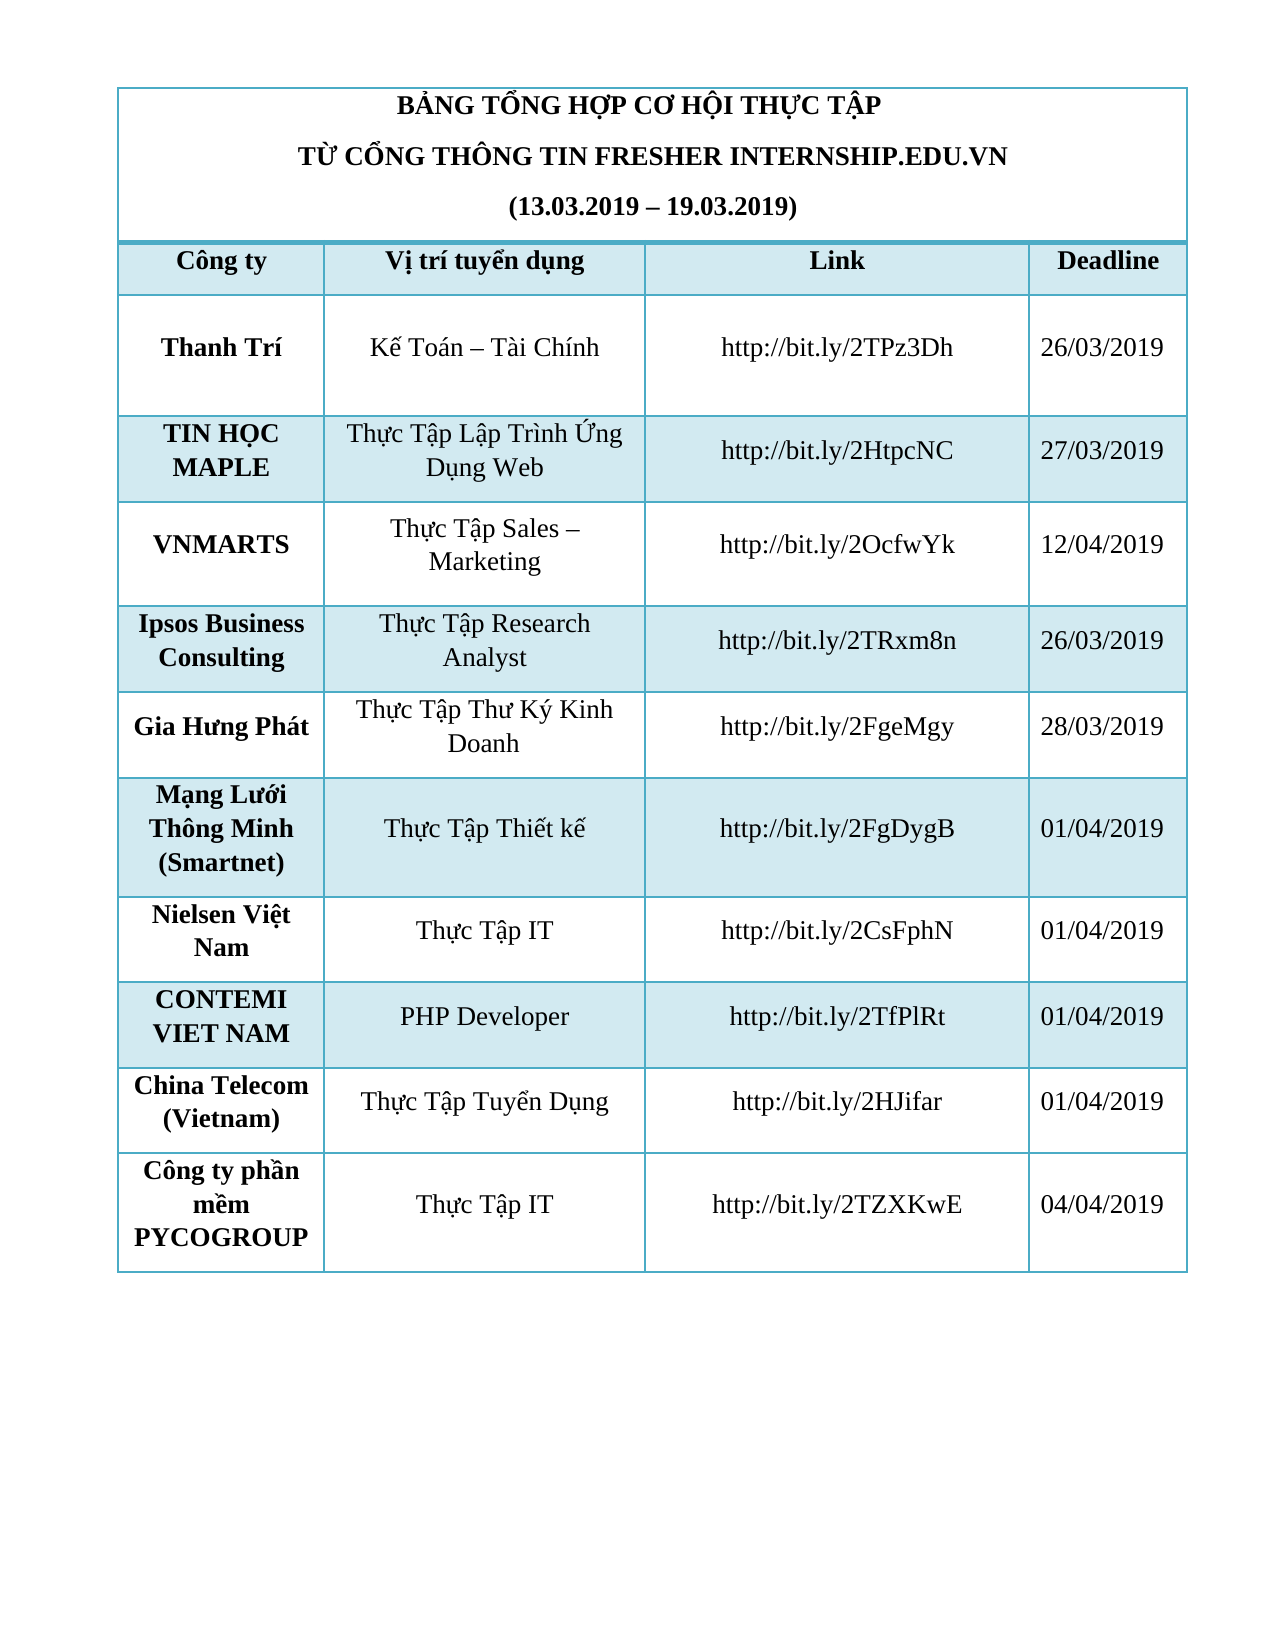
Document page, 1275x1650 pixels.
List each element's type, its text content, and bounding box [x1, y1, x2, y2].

table_cell http://bit.ly/2OcfwYk [646, 503, 1028, 604]
table_cell Mạng Lưới Thông Minh (Smartnet) [119, 779, 323, 896]
table_cell Link [646, 245, 1028, 294]
table_cell http://bit.ly/2HJifar [646, 1069, 1028, 1152]
table_cell 04/04/2019 [1030, 1154, 1186, 1271]
table_cell Thực Tập Thiết kế [325, 779, 644, 896]
table_cell 01/04/2019 [1030, 983, 1186, 1067]
table_cell Vị trí tuyển dụng [325, 245, 644, 294]
table_cell Kế Toán – Tài Chính [325, 296, 644, 415]
table_cell CONTEMI VIET NAM [119, 983, 323, 1067]
table_cell Thực Tập Tuyển Dụng [325, 1069, 644, 1152]
table_cell http://bit.ly/2CsFphN [646, 898, 1028, 981]
table_cell 01/04/2019 [1030, 1069, 1186, 1152]
table_cell China Telecom (Vietnam) [119, 1069, 323, 1152]
table_cell Công ty [119, 245, 323, 294]
table_cell 26/03/2019 [1030, 607, 1186, 691]
table_cell Thực Tập Sales – Marketing [325, 503, 644, 604]
table_cell http://bit.ly/2TfPlRt [646, 983, 1028, 1067]
table_cell http://bit.ly/2TZXKwE [646, 1154, 1028, 1271]
table_cell TIN HỌC MAPLE [119, 417, 323, 501]
table_cell Thanh Trí [119, 296, 323, 415]
table_cell Thực Tập IT [325, 898, 644, 981]
table_cell Thực Tập Lập Trình Ứng Dụng Web [325, 417, 644, 501]
table_cell Công ty phần mềm PYCOGROUP [119, 1154, 323, 1271]
table_cell Gia Hưng Phát [119, 693, 323, 777]
table_cell Nielsen Việt Nam [119, 898, 323, 981]
table_cell 01/04/2019 [1030, 779, 1186, 896]
table_cell Thực Tập Research Analyst [325, 607, 644, 691]
table_cell Thực Tập IT [325, 1154, 644, 1271]
table_cell http://bit.ly/2FgeMgy [646, 693, 1028, 777]
table_cell 12/04/2019 [1030, 503, 1186, 604]
table_cell http://bit.ly/2TPz3Dh [646, 296, 1028, 415]
table_cell Deadline [1030, 245, 1186, 294]
table_cell PHP Developer [325, 983, 644, 1067]
table_cell http://bit.ly/2FgDygB [646, 779, 1028, 896]
table_cell 27/03/2019 [1030, 417, 1186, 501]
table_cell Ipsos Business Consulting [119, 607, 323, 691]
table_header BẢNG TỔNG HỢP CƠ HỘI THỰC TẬP TỪ CỔNG THÔNG TIN FRESHER INTERNSHIP.EDU.VN (13.03.2019 – 19.03.2019) [119, 89, 1186, 240]
table_cell 26/03/2019 [1030, 296, 1186, 415]
table_cell 28/03/2019 [1030, 693, 1186, 777]
table_cell http://bit.ly/2TRxm8n [646, 607, 1028, 691]
table_cell 01/04/2019 [1030, 898, 1186, 981]
table_cell VNMARTS [119, 503, 323, 604]
table_cell Thực Tập Thư Ký Kinh Doanh [325, 693, 644, 777]
table_cell http://bit.ly/2HtpcNC [646, 417, 1028, 501]
